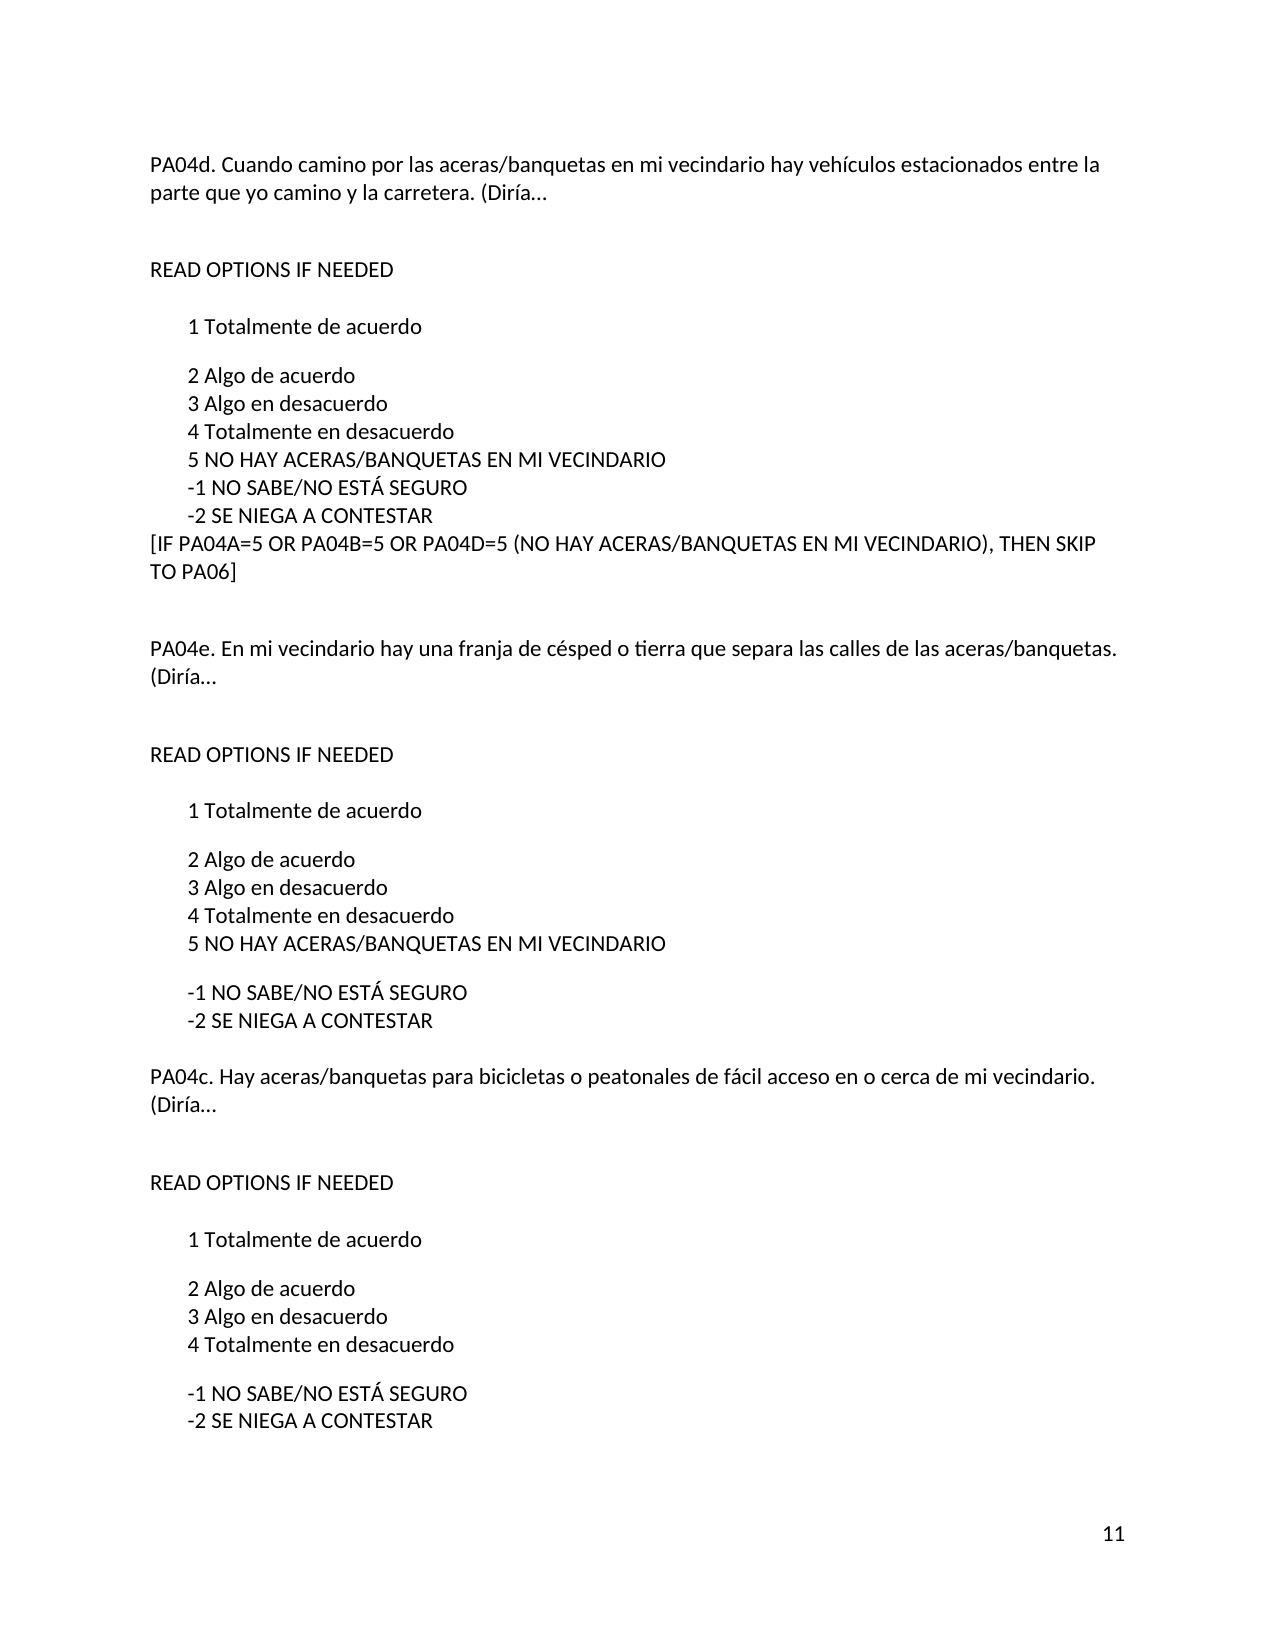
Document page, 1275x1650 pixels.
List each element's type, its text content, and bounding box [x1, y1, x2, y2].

text PA04e. En mi vecindario hay una franja de césped o tierra que separa las calles de las aceras/banquetas. (Diría… [150, 634, 1125, 690]
text READ OPTIONS IF NEEDED [150, 256, 1125, 284]
text 4 Totalmente en desacuerdo [150, 417, 1125, 445]
text 2 Algo de acuerdo [150, 361, 1125, 389]
text 1 Totalmente de acuerdo [150, 312, 1125, 340]
text 5 NO HAY ACERAS/BANQUETAS EN MI VECINDARIO [150, 929, 1125, 958]
text 5 NO HAY ACERAS/BANQUETAS EN MI VECINDARIO [150, 445, 1125, 473]
text 1 Totalmente de acuerdo [150, 1225, 1125, 1253]
text 2 Algo de acuerdo [150, 846, 1125, 873]
text -1 NO SABE/NO ESTÁ SEGURO -2 SE NIEGA A CONTESTAR [187, 473, 1125, 529]
text 3 Algo en desacuerdo [150, 873, 1125, 902]
text [if Pa04a=5 or PA04b=5 or pa04d=5 (no HAY ACERAS/BANQUETAS EN MI VECINDARIO), then skip to PA06] [150, 529, 1125, 585]
text 2 Algo de acuerdo [150, 1274, 1125, 1302]
text 1 Totalmente de acuerdo [150, 797, 1125, 825]
text 3 Algo en desacuerdo [150, 389, 1125, 417]
text pa04c. Hay aceras/banquetas para bicicletas o peatonales de fácil acceso en o cerca de mi vecindario. (Diría… [150, 1062, 1125, 1118]
text READ OPTIONS IF NEEDED [150, 740, 1125, 768]
text pa04d. Cuando camino por las aceras/banquetas en mi vecindario hay vehículos estacionados entre la parte que yo camino y la carretera. (Diría… [150, 150, 1125, 206]
text 4 Totalmente en desacuerdo [150, 902, 1125, 929]
text -1 NO SABE/NO ESTÁ SEGURO -2 SE NIEGA A CONTESTAR [187, 1379, 1125, 1435]
text READ OPTIONS IF NEEDED [150, 1168, 1125, 1196]
text 4 Totalmente en desacuerdo [150, 1330, 1125, 1358]
text -1 NO SABE/NO ESTÁ SEGURO -2 SE NIEGA A CONTESTAR [187, 978, 1125, 1034]
text 3 Algo en desacuerdo [150, 1302, 1125, 1330]
